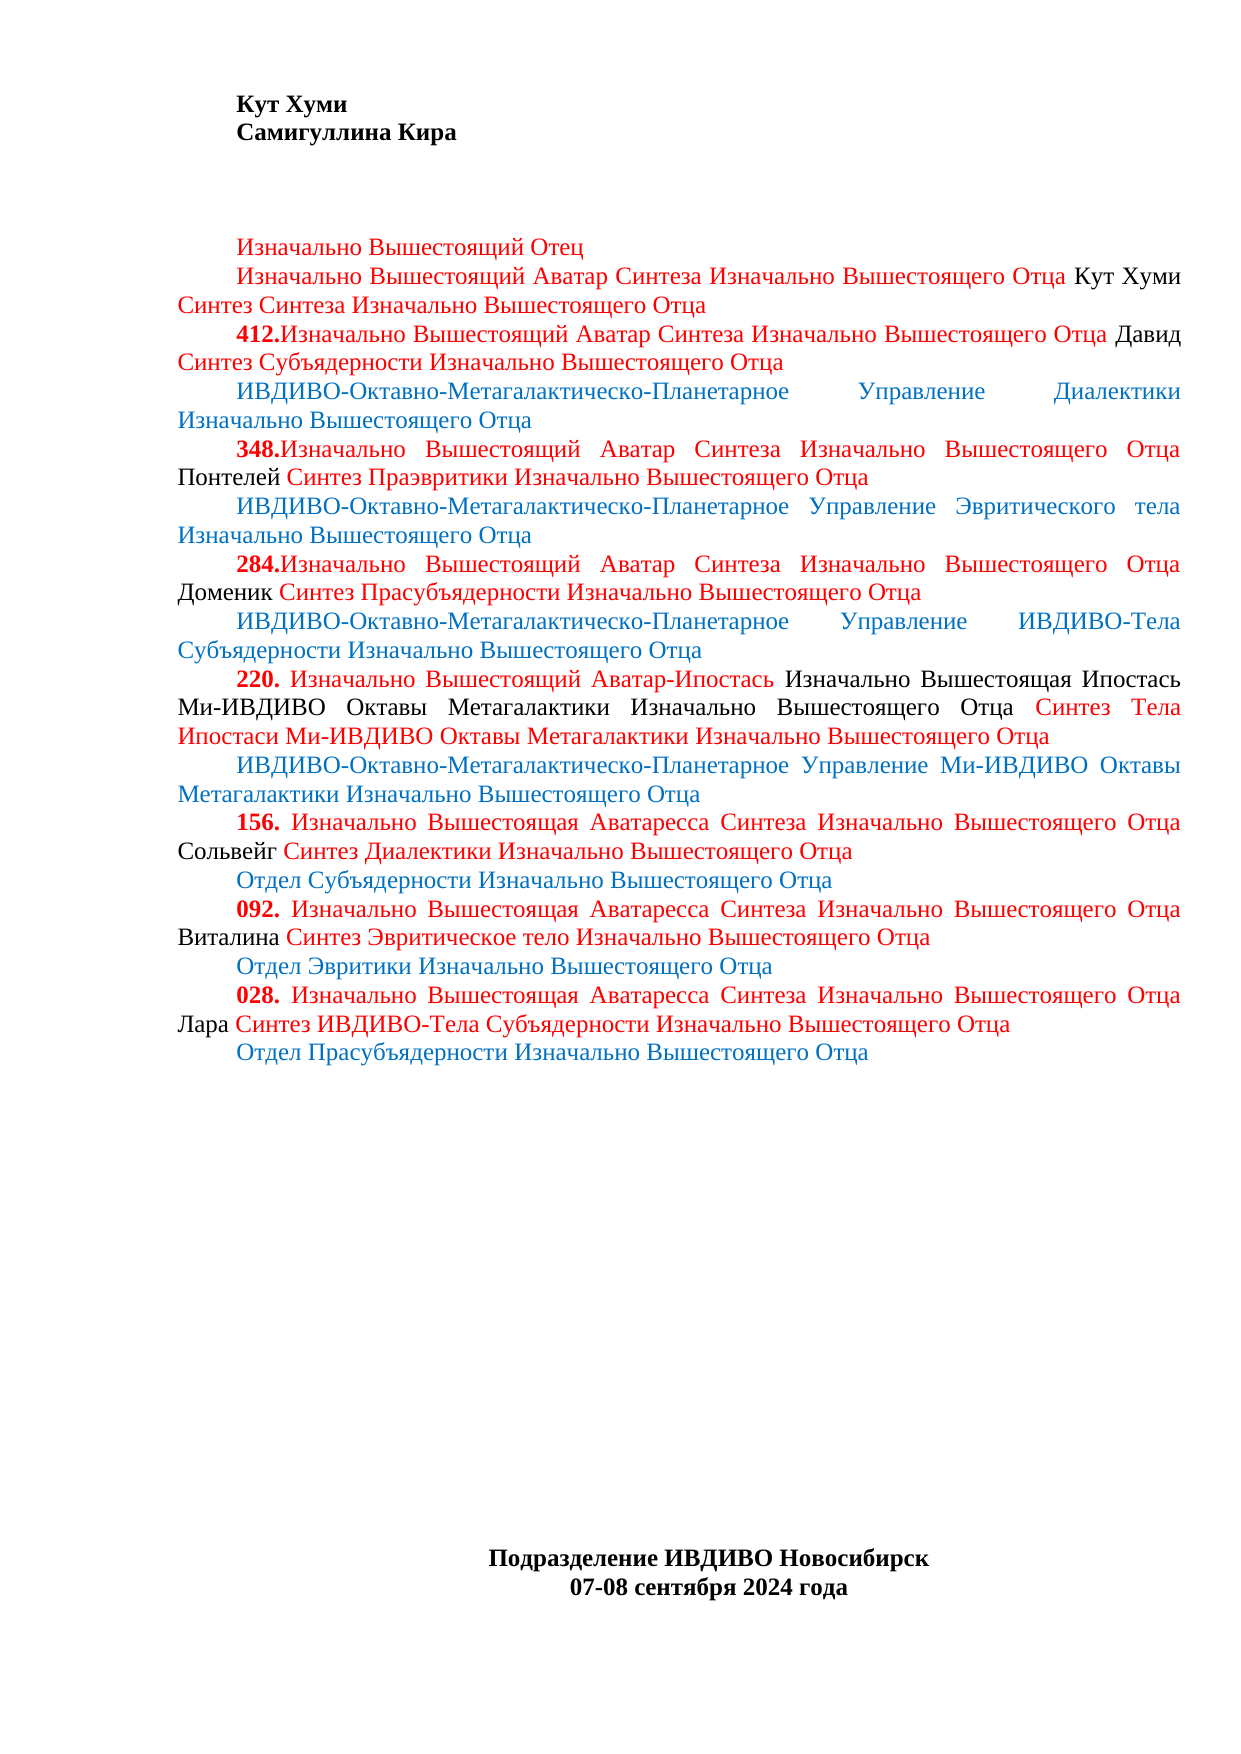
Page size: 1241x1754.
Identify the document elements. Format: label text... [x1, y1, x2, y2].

text Кут Хуми [177, 89, 1181, 117]
text Отдел Субъядерности Изначально Вышестоящего Отца [177, 865, 1181, 894]
text 028. Изначально Вышестоящая Аватаресса Синтеза Изначально Вышестоящего Отца Лара Синтез ИВДИВО-Тела Субъядерности Изначально Вышестоящего Отца [177, 980, 1181, 1037]
text Отдел Эвритики Изначально Вышестоящего Отца [177, 951, 1181, 980]
text Изначально Вышестоящий Отец [177, 232, 1181, 261]
text 284.Изначально Вышестоящий Аватар Синтеза Изначально Вышестоящего Отца Доменик Синтез Прасубъядерности Изначально Вышестоящего Отца [177, 549, 1181, 606]
text 156. Изначально Вышестоящая Аватаресса Синтеза Изначально Вышестоящего Отца Сольвейг Синтез Диалектики Изначально Вышестоящего Отца [177, 807, 1181, 865]
text 092. Изначально Вышестоящая Аватаресса Синтеза Изначально Вышестоящего Отца Виталина Синтез Эвритическое тело Изначально Вышестоящего Отца [177, 894, 1181, 951]
text 348.Изначально Вышестоящий Аватар Синтеза Изначально Вышестоящего Отца Понтелей Синтез Праэвритики Изначально Вышестоящего Отца [177, 434, 1181, 491]
text 220. Изначально Вышестоящий Аватар-Ипостась Изначально Вышестоящая Ипостась Ми-ИВДИВО Октавы Метагалактики Изначально Вышестоящего Отца Синтез Тела Ипостаси Ми-ИВДИВО Октавы Метагалактики Изначально Вышестоящего Отца [177, 664, 1181, 750]
text Подразделение ИВДИВО Новосибирск [177, 1543, 1181, 1572]
text ИВДИВО-Октавно-Метагалактическо-Планетарное Управление Эвритического тела Изначально Вышестоящего Отца [177, 491, 1181, 549]
text 412.Изначально Вышестоящий Аватар Синтеза Изначально Вышестоящего Отца Давид Синтез Субъядерности Изначально Вышестоящего Отца [177, 319, 1181, 376]
text 07-08 сентября 2024 года [177, 1572, 1181, 1600]
text Изначально Вышестоящий Аватар Синтеза Изначально Вышестоящего Отца Кут Хуми Синтез Синтеза Изначально Вышестоящего Отца [177, 261, 1181, 319]
text Отдел Прасубъядерности Изначально Вышестоящего Отца [177, 1037, 1181, 1066]
text Самигуллина Кира [177, 117, 1181, 146]
text ИВДИВО-Октавно-Метагалактическо-Планетарное Управление Ми-ИВДИВО Октавы Метагалактики Изначально Вышестоящего Отца [177, 750, 1181, 807]
text ИВДИВО-Октавно-Метагалактическо-Планетарное Управление Диалектики Изначально Вышестоящего Отца [177, 376, 1181, 434]
text ИВДИВО-Октавно-Метагалактическо-Планетарное Управление ИВДИВО-Тела Субъядерности Изначально Вышестоящего Отца [177, 606, 1181, 664]
